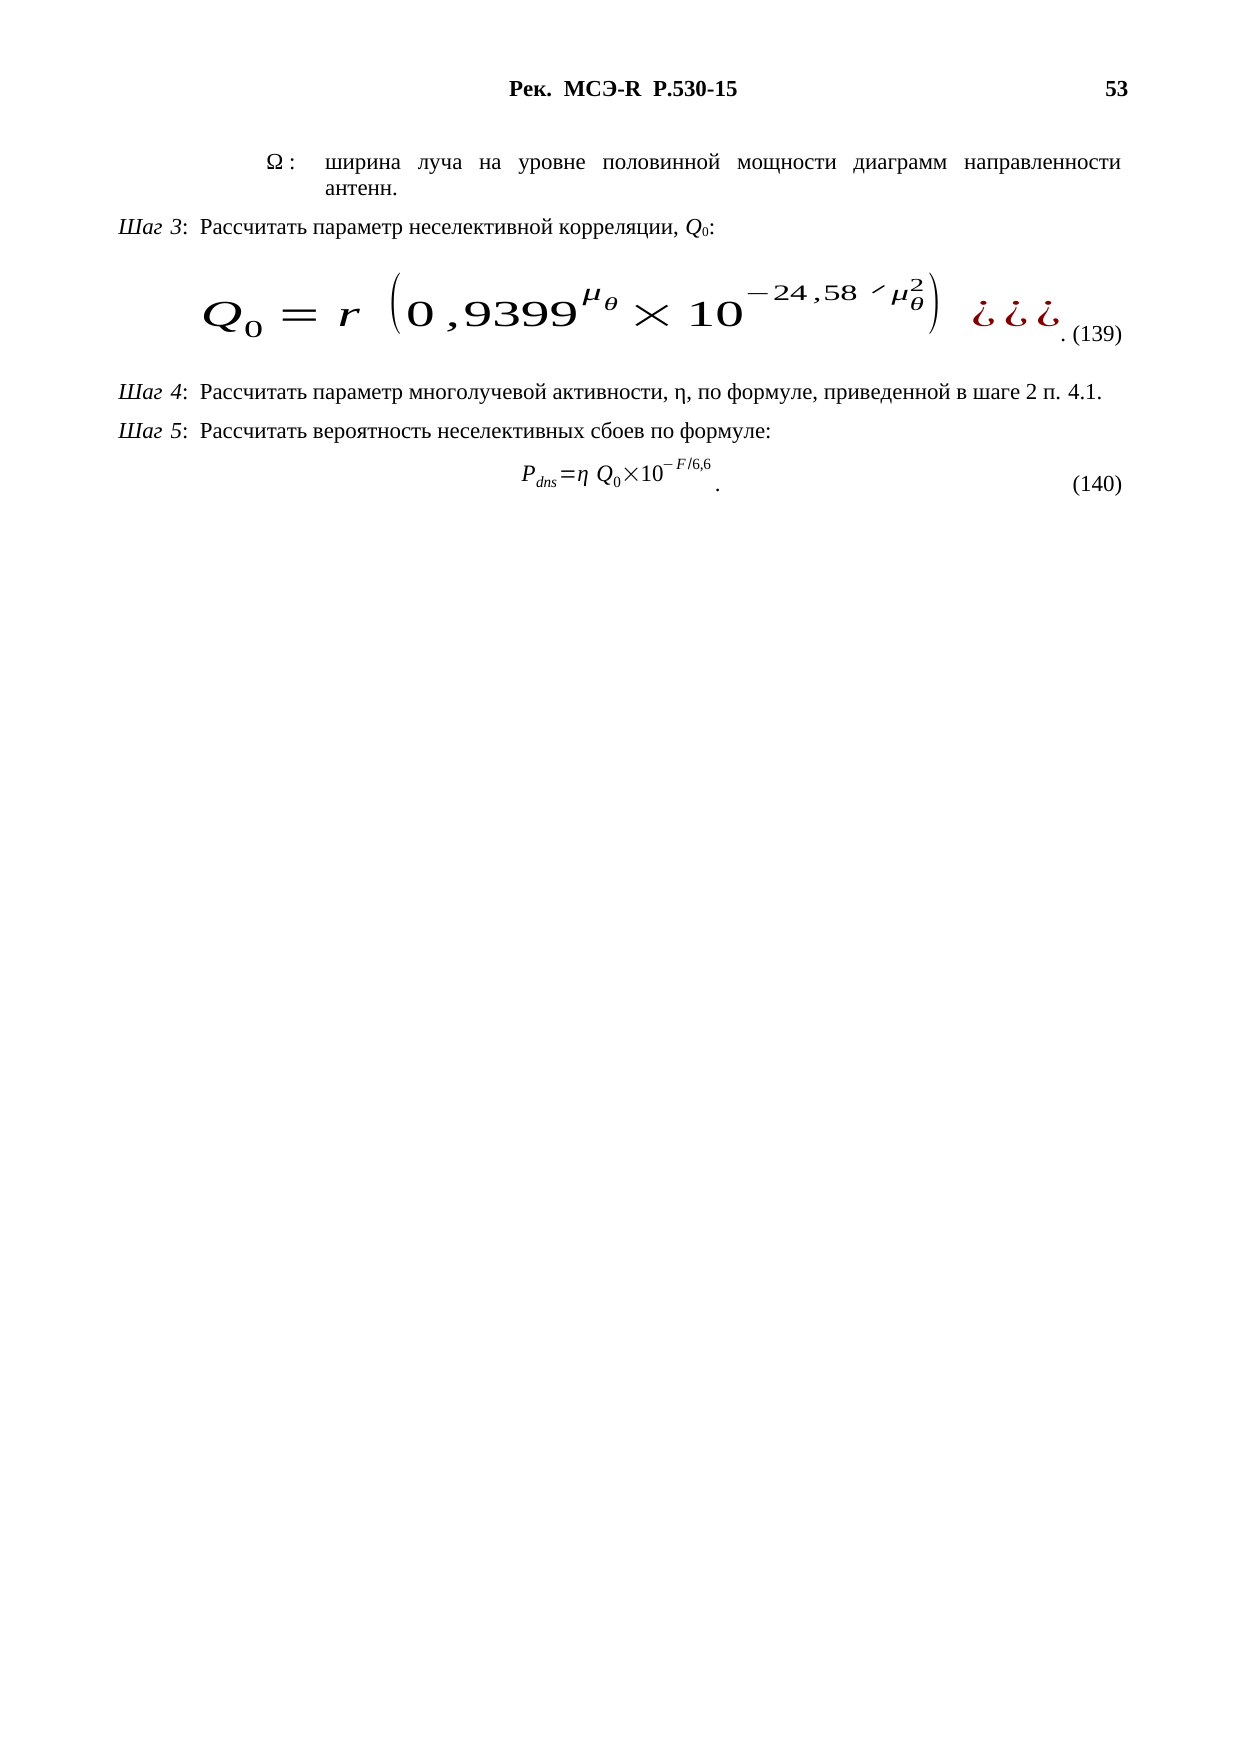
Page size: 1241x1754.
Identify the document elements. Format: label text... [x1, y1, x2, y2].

text Шаг 5: Рассчитать вероятность неселективных сбоев по формуле: [118, 417, 1122, 444]
text Шаг 4: Рассчитать параметр многолучевой активности, η, по формуле, приведенной в шаге 2 п. 4.1. [118, 378, 1122, 405]
text Шаг 3: Рассчитать параметр неселективной корреляции, Q0: [118, 213, 1122, 239]
text . (139) [118, 271, 1122, 347]
text Ω : ширина луча на уровне половинной мощности диаграмм направленности антенн. [118, 148, 1122, 200]
text . (140) [118, 456, 1122, 496]
